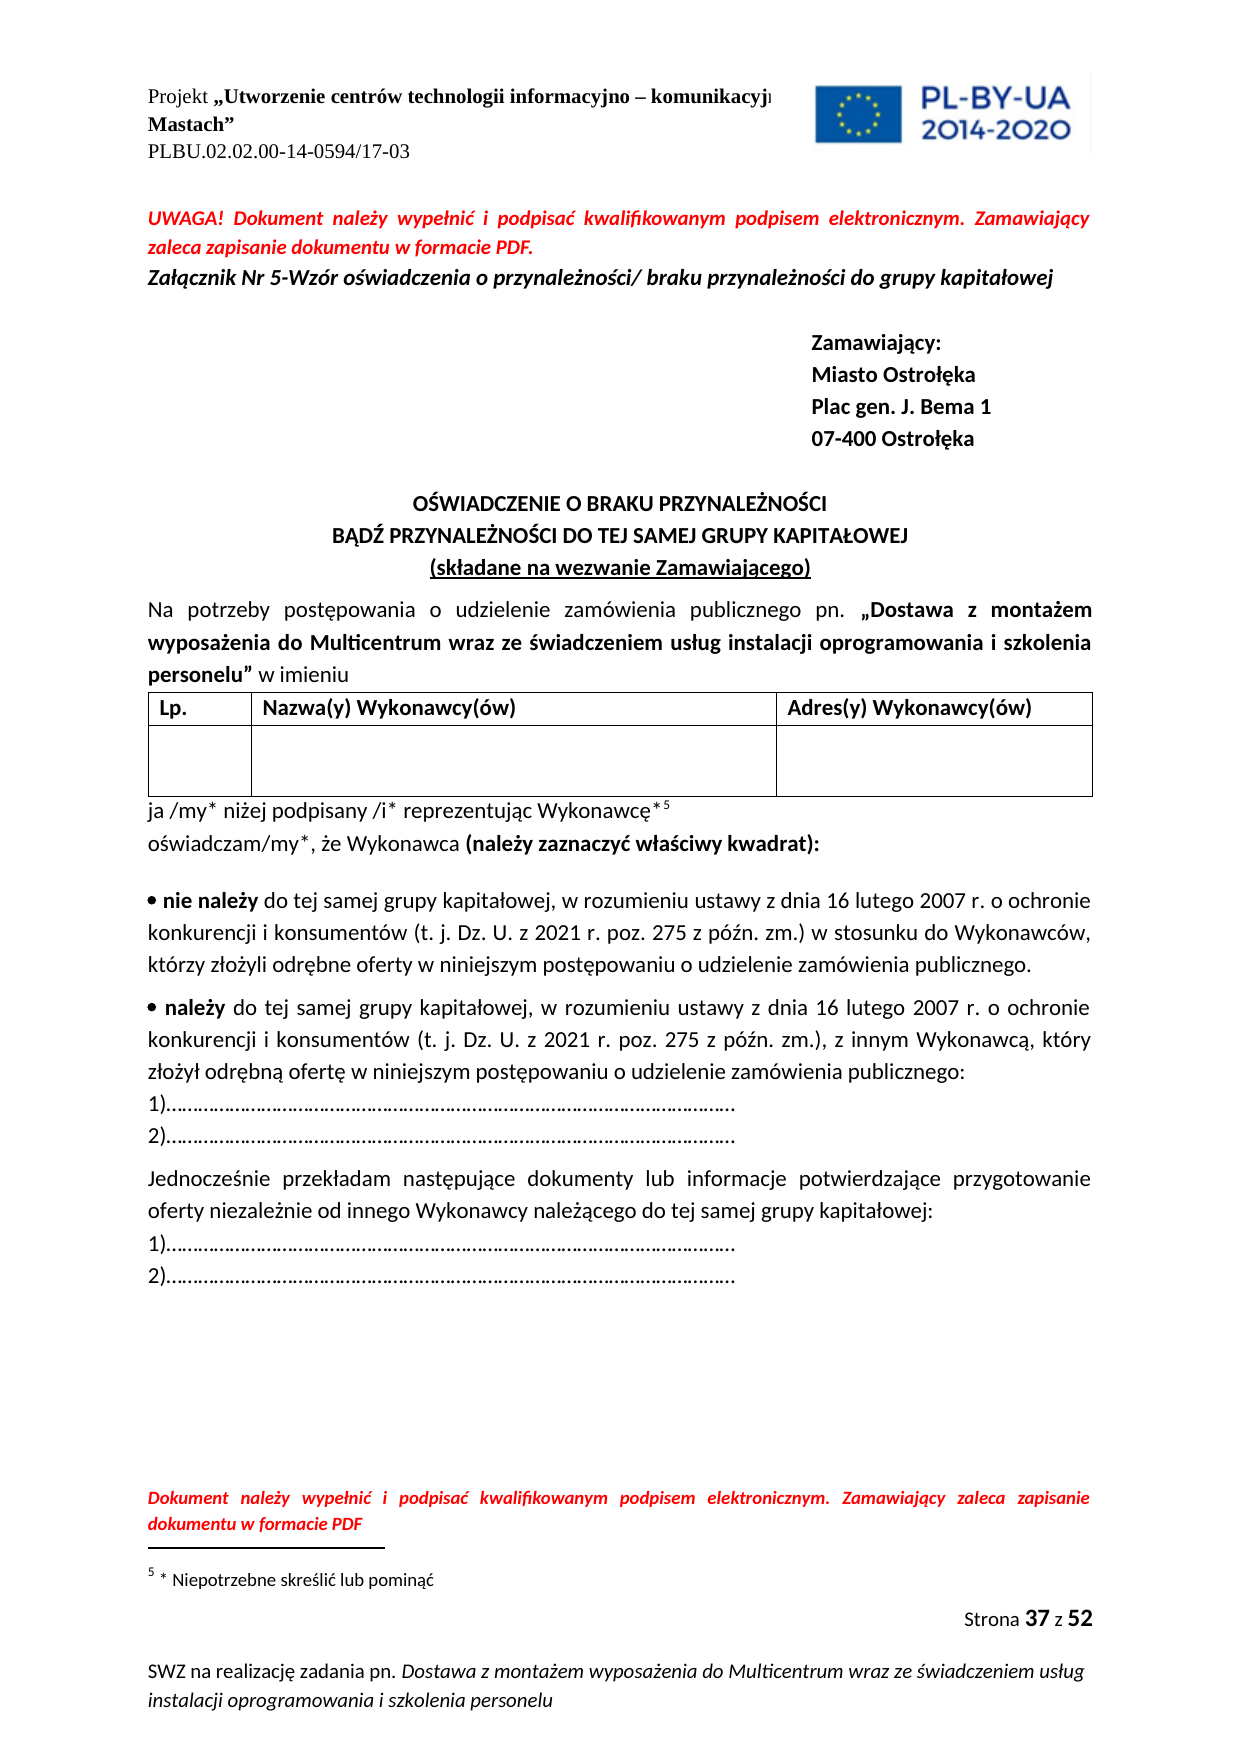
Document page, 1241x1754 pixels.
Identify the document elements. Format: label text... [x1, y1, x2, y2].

text 2)……………………………………………………………………………………………… [148, 1122, 1093, 1150]
table_cell [777, 726, 1092, 796]
text Plac gen. J. Bema 1 [738, 392, 1093, 420]
text UWAGA! Dokument należy wypełnić i podpisać kwalifikowanym podpisem elektronicznym. Zamawiający zaleca zapisanie dokumentu w formacie PDF. [148, 205, 1093, 259]
text 07-400 Ostrołęka [738, 424, 1093, 452]
table_header Adres(y) Wykonawcy(ów) [777, 693, 1092, 725]
text 1)……………………………………………………………………………………………… [148, 1089, 1093, 1117]
text (składane na wezwanie Zamawiającego) [148, 553, 1093, 581]
table_header Nazwa(y) Wykonawcy(ów) [252, 693, 776, 725]
text Na potrzeby postępowania o udzielenie zamówienia publicznego pn. „Dostawa z montażem wyposażenia do Multicentrum wraz ze świadczeniem usług instalacji oprogramowania i szkolenia personelu” w imieniu [148, 596, 1093, 688]
table_header Lp. [149, 693, 251, 725]
text Załącznik Nr 5-Wzór oświadczenia o przynależności/ braku przynależności do grupy kapitałowej [148, 263, 1093, 291]
text oświadczam/my*, że Wykonawca (należy zaznaczyć właściwy kwadrat): [148, 829, 1093, 857]
text BĄDŹ PRZYNALEŻNOŚCI DO TEJ SAMEJ GRUPY KAPITAŁOWEJ [148, 521, 1093, 549]
table_cell [252, 726, 776, 796]
text OŚWIADCZENIE O BRAKU PRZYNALEŻNOŚCI [148, 489, 1093, 517]
text nie należy do tej samej grupy kapitałowej, w rozumieniu ustawy z dnia 16 lutego 2007 r. o ochronie konkurencji i konsumentów (t. j. Dz. U. z 2021 r. poz. 275 z późn. zm.) w stosunku do Wykonawców, którzy złożyli odrębne oferty w niniejszym postępowaniu o udzielenie zamówienia publicznego. [148, 886, 1093, 978]
picture [769, 73, 1092, 154]
text Dokument należy wypełnić i podpisać kwalifikowanym podpisem elektronicznym. Zamawiający zaleca zapisanie dokumentu w formacie PDF [148, 1486, 1093, 1535]
text ja /my* niżej podpisany /i* reprezentując Wykonawcę* [148, 797, 1093, 824]
text należy do tej samej grupy kapitałowej, w rozumieniu ustawy z dnia 16 lutego 2007 r. o ochronie konkurencji i konsumentów (t. j. Dz. U. z 2021 r. poz. 275 z późn. zm.), z innym Wykonawcą, który złożył odrębną ofertę w niniejszym postępowaniu o udzielenie zamówienia publicznego: [148, 993, 1093, 1085]
text 1)……………………………………………………………………………………………… [148, 1229, 1093, 1257]
text Jednocześnie przekładam następujące dokumenty lub informacje potwierdzające przygotowanie oferty niezależnie od innego Wykonawcy należącego do tej samej grupy kapitałowej: [148, 1164, 1093, 1224]
table_cell [149, 726, 251, 796]
text Zamawiający: [753, 328, 1093, 356]
text 2)……………………………………………………………………………………………… [148, 1261, 1093, 1289]
text Miasto Ostrołęka [738, 360, 1093, 388]
